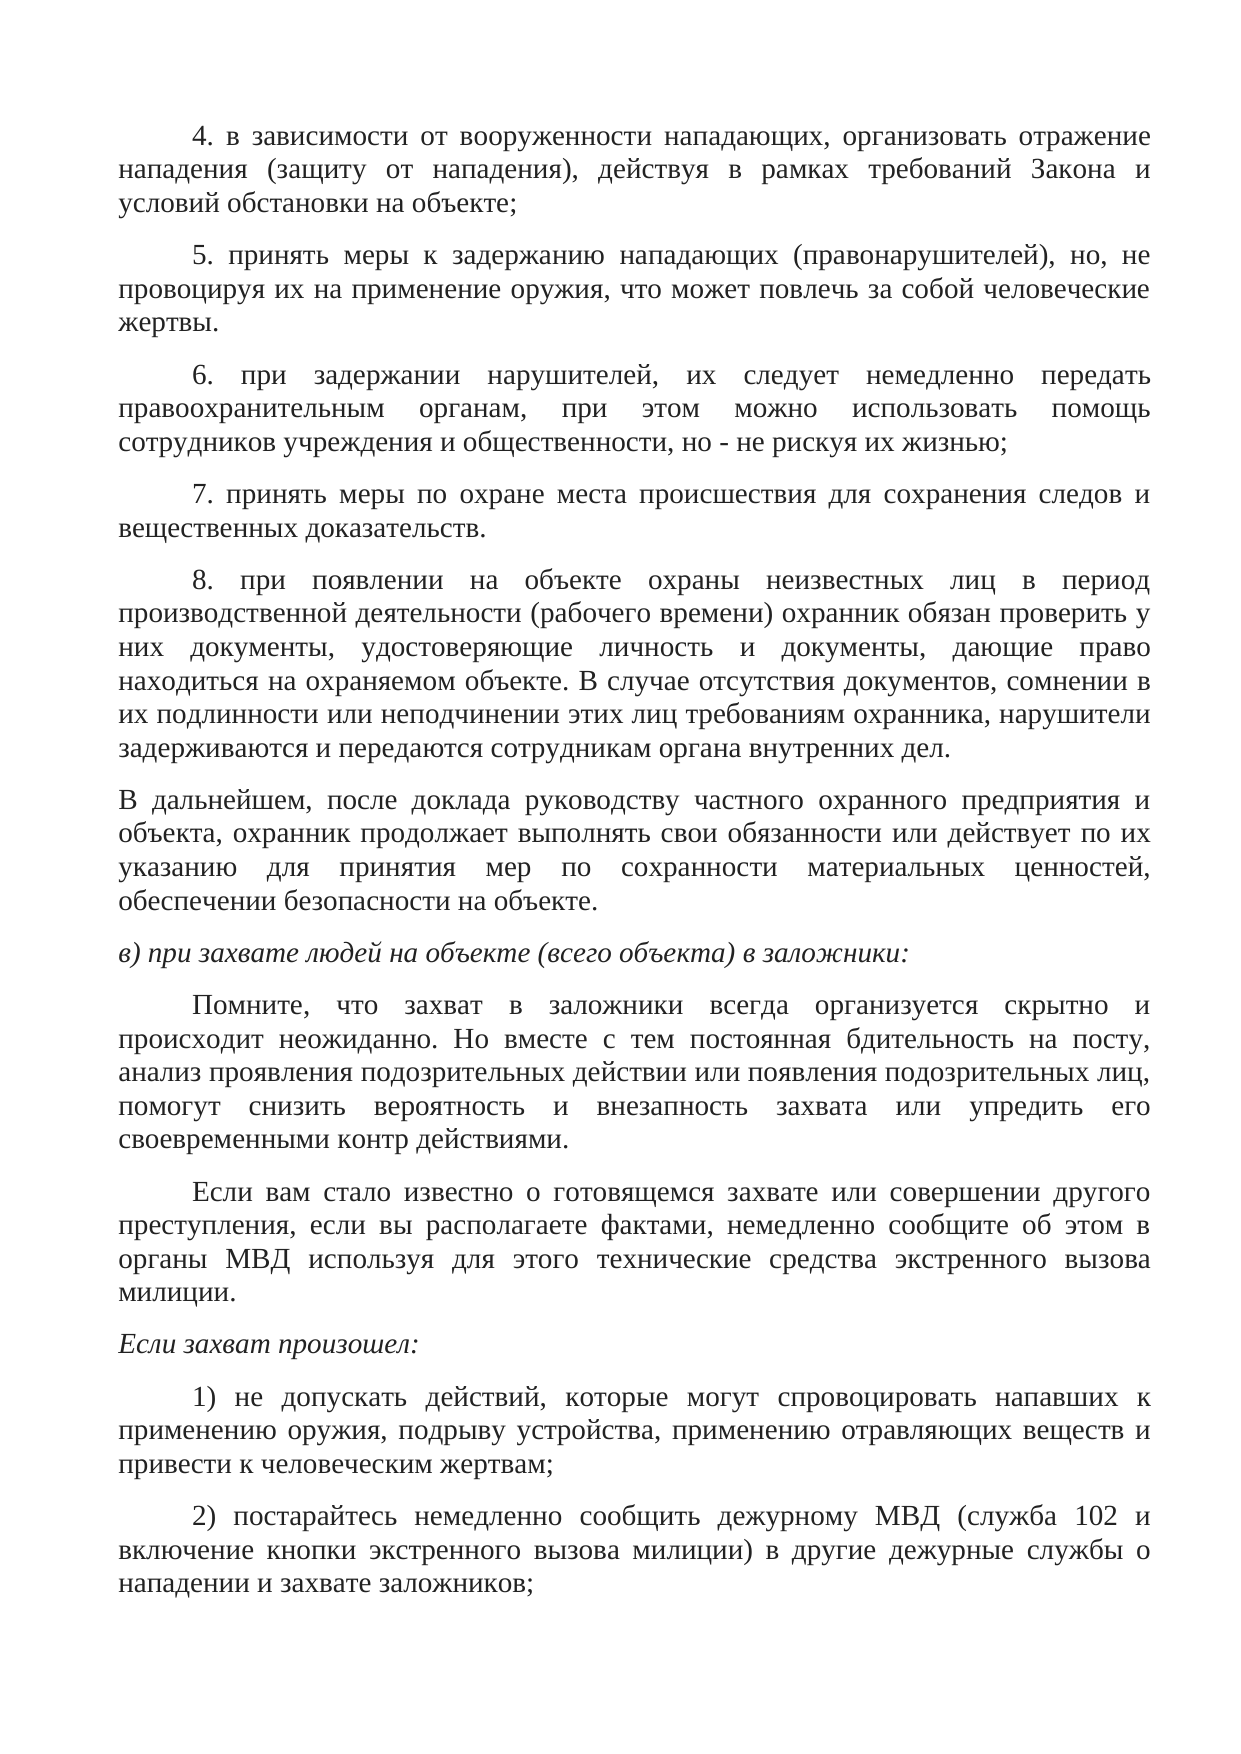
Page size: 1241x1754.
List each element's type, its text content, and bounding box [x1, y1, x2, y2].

text 6. при задержании нарушителей, их следует немедленно передать правоохранительным органам, при этом можно использовать помощь сотрудников учреждения и общественности, но - не рискуя их жизнью; [118, 357, 1152, 457]
text 4. в зависимости от вооруженности нападающих, организовать отражение нападения (защиту от нападения), действуя в рамках требований Закона и условий обстановки на объекте; [118, 118, 1152, 219]
text в) при захвате людей на объекте (всего объекта) в заложники: [118, 935, 1152, 968]
text 1) не допускать действий, которые могут спровоцировать напавших к применению оружия, подрыву устройства, применению отравляющих веществ и привести к человеческим жертвам; [118, 1379, 1152, 1479]
text Если вам стало известно о готовящемся захвате или совершении другого преступления, если вы располагаете фактами, немедленно сообщите об этом в органы МВД используя для этого технические средства экстренного вызова милиции. [118, 1174, 1152, 1308]
text Помните, что захват в заложники всегда организуется скрытно и происходит неожиданно. Но вместе с тем постоянная бдительность на посту, анализ проявления подозрительных действии или появления подозрительных лиц, помогут снизить вероятность и внезапность захвата или упредить его своевременными контр действиями. [118, 987, 1152, 1155]
text Если захват произошел: [118, 1327, 1152, 1360]
text 5. принять меры к задержанию нападающих (правонарушителей), но, не провоцируя их на применение оружия, что может повлечь за собой человеческие жертвы. [118, 237, 1152, 338]
text 8. при появлении на объекте охраны неизвестных лиц в период производственной деятельности (рабочего времени) охранник обязан проверить у них документы, удостоверяющие личность и документы, дающие право находиться на охраняемом объекте. В случае отсутствия документов, сомнении в их подлинности или неподчинении этих лиц требованиям охранника, нарушители задерживаются и передаются сотрудникам органа внутренних дел. [118, 562, 1152, 763]
text 7. принять меры по охране места происшествия для сохранения следов и вещественных доказательств. [118, 476, 1152, 543]
text В дальнейшем, после доклада руководству частного охранного предприятия и объекта, охранник продолжает выполнять свои обязанности или действует по их указанию для принятия мер по сохранности материальных ценностей, обеспечении безопасности на объекте. [118, 782, 1152, 916]
text 2) постарайтесь немедленно сообщить дежурному МВД (служба 102 и включение кнопки экстренного вызова милиции) в другие дежурные службы о нападении и захвате заложников; [118, 1498, 1152, 1599]
